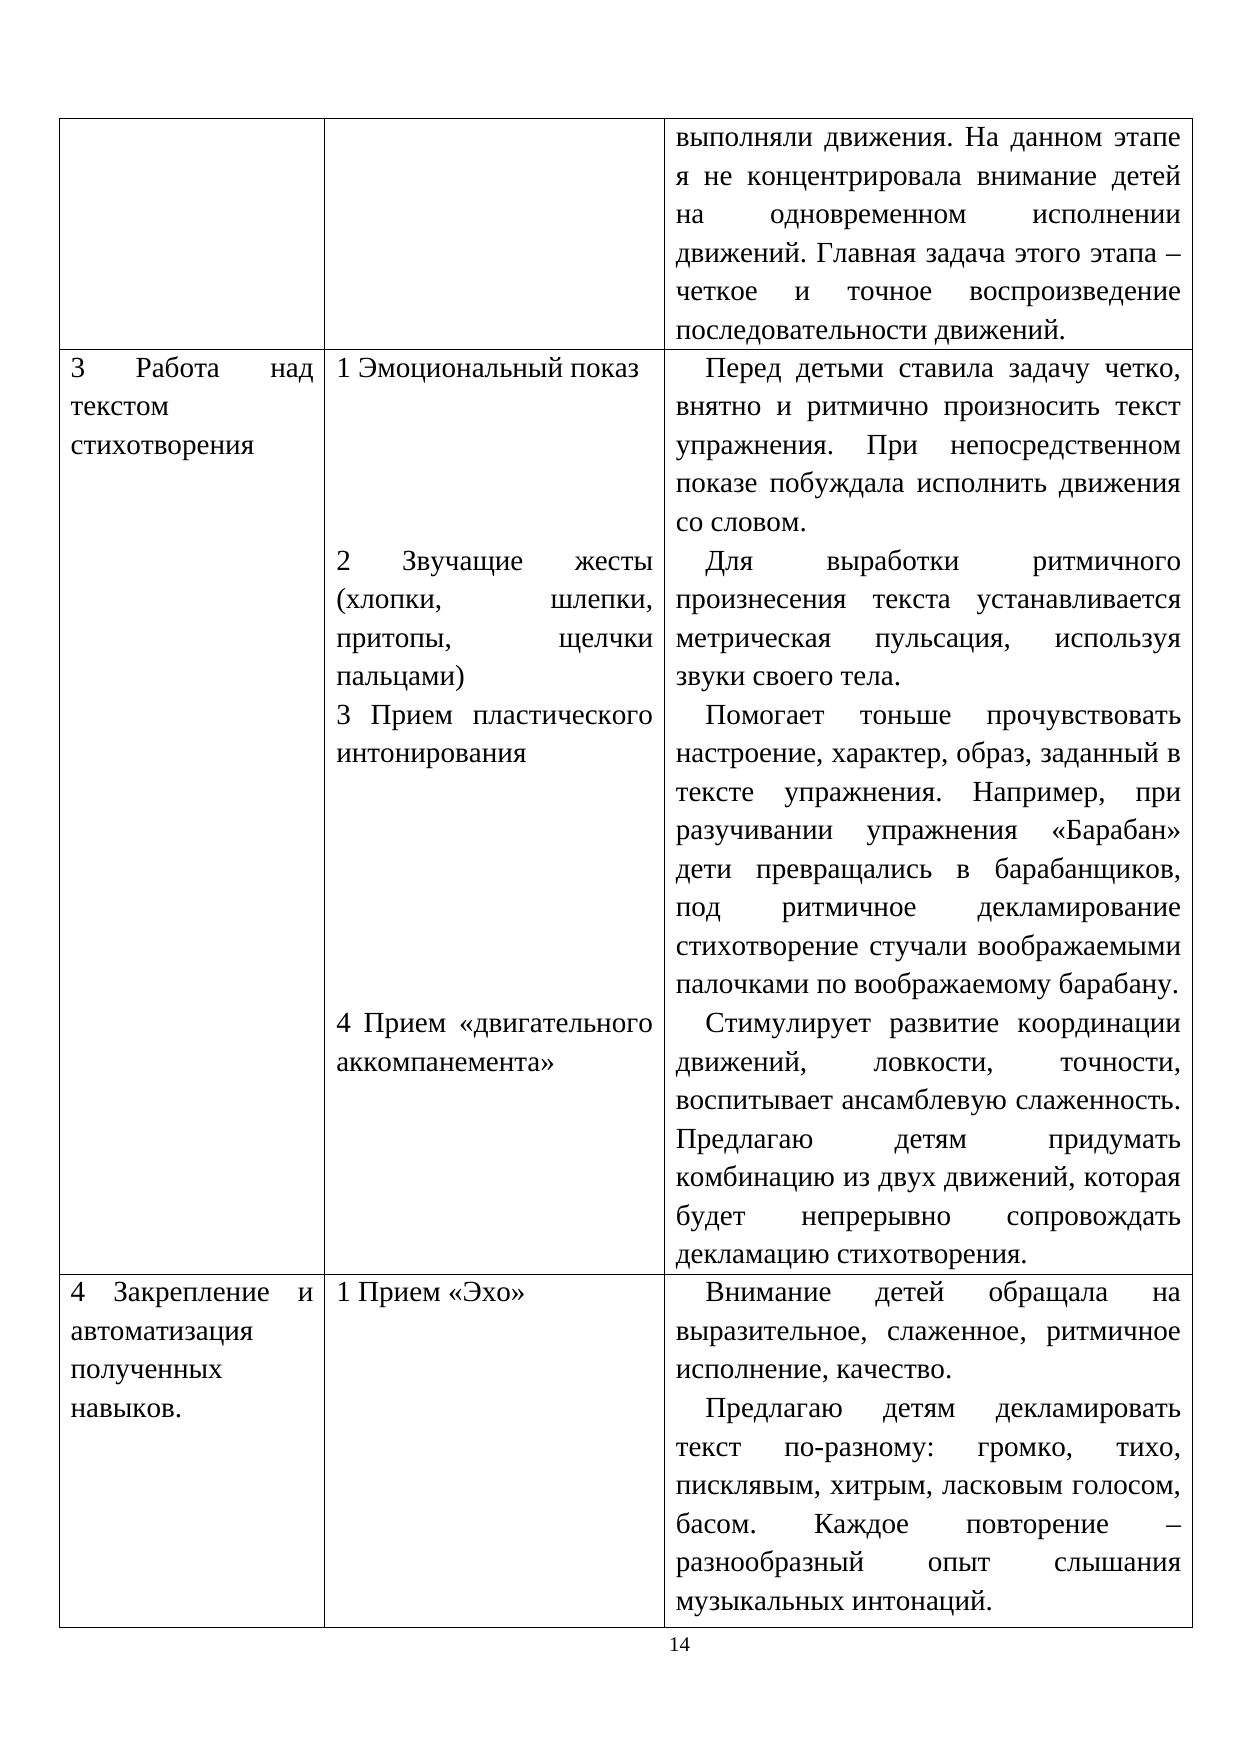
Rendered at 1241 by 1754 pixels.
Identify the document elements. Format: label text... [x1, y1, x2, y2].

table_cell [665, 119, 1192, 349]
table_cell 1 Эмоциональный показ 2 Звучащие жесты (хлопки, шлепки, притопы, щелчки пальцами) 3 Прием пластического интонирования 4 Прием «двигательного аккомпанемента» [325, 350, 664, 1273]
table_cell 4 Закрепление и автоматизация полученных навыков. [60, 1275, 324, 1627]
table_cell Перед детьми ставила задачу четко, внятно и ритмично произносить текст упражнения. При непосредственном показе побуждала исполнить движения со словом. Для выработки ритмичного произнесения текста устанавливается метрическая пульсация, используя звуки своего тела. Помогает тоньше прочувствовать настроение, характер, образ, заданный в тексте упражнения. Например, при разучивании упражнения «Барабан» дети превращались в барабанщиков, под ритмичное декламирование стихотворение стучали воображаемыми палочками по воображаемому барабану. Стимулирует развитие координации движений, ловкости, точности, воспитывает ансамблевую слаженность. Предлагаю детям придумать комбинацию из двух движений, которая будет непрерывно сопровождать декламацию стихотворения. [665, 350, 1192, 1273]
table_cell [60, 119, 324, 349]
table_cell 3 Работа над текстом стихотворения [60, 350, 324, 1273]
table_cell Внимание детей обращала на выразительное, слаженное, ритмичное исполнение, качество. Предлагаю детям декламировать текст по-разному: громко, тихо, писклявым, хитрым, ласковым голосом, басом. Каждое повторение – разнообразный опыт слышания музыкальных интонаций. [665, 1275, 1192, 1627]
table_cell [325, 119, 664, 349]
table_cell 1 Прием «Эхо» [325, 1275, 664, 1627]
